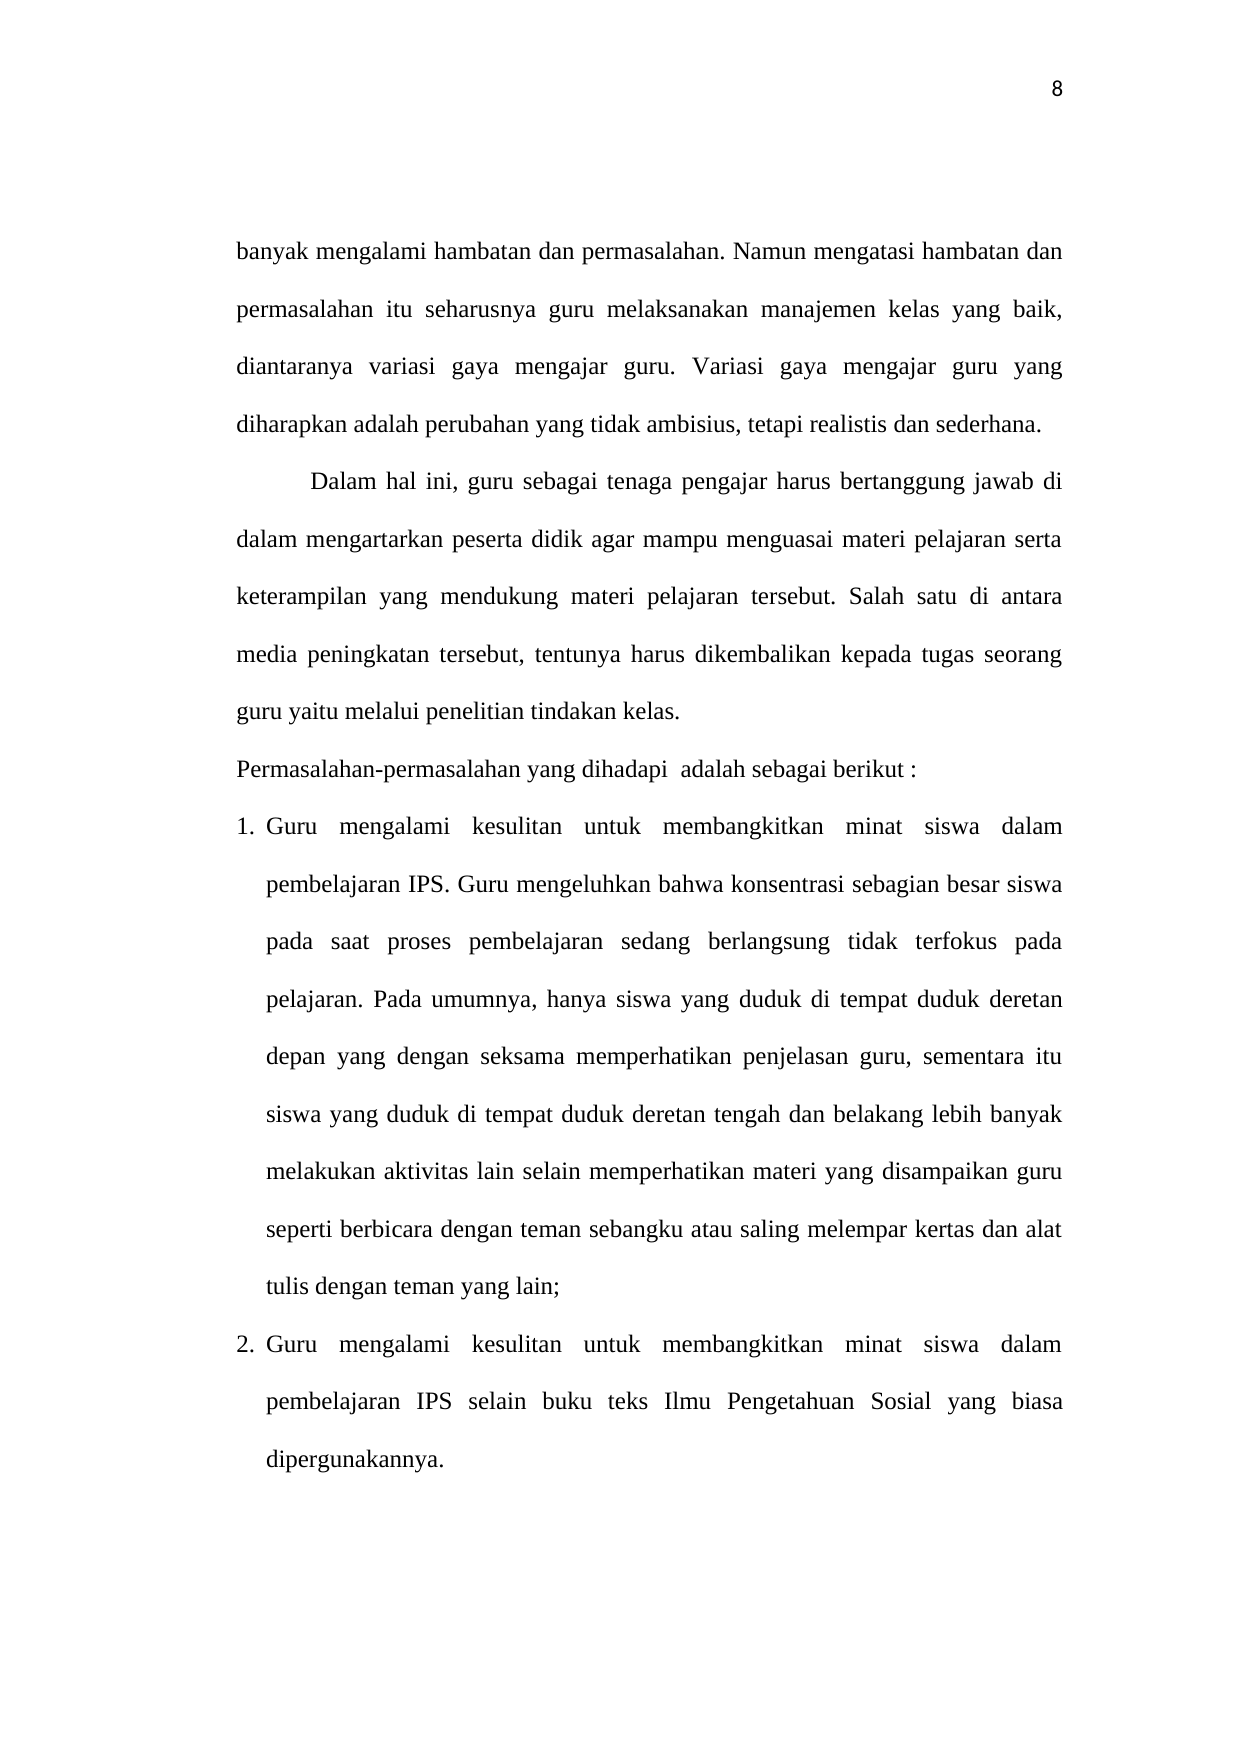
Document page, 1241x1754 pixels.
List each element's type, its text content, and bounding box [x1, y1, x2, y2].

list Guru mengalami kesulitan untuk membangkitkan minat siswa dalam pembelajaran IPS. Guru mengeluhkan bahwa konsentrasi sebagian besar siswa pada saat proses pembelajaran sedang berlangsung tidak terfokus pada pelajaran. Pada umumnya, hanya siswa yang duduk di tempat duduk deretan depan yang dengan seksama memperhatikan penjelasan guru, sementara itu siswa yang duduk di tempat duduk deretan tengah dan belakang lebih banyak melakukan aktivitas lain selain memperhatikan materi yang disampaikan guru seperti berbicara dengan teman sebangku atau saling melempar kertas dan alat tulis dengan teman yang lain; [236, 811, 1063, 1300]
text Dalam hal ini, guru sebagai tenaga pengajar harus bertanggung jawab di dalam mengartarkan peserta didik agar mampu menguasai materi pelajaran serta keterampilan yang mendukung materi pelajaran tersebut. Salah satu di antara media peningkatan tersebut, tentunya harus dikembalikan kepada tugas seorang guru yaitu melalui penelitian tindakan kelas. [236, 466, 1063, 725]
text Permasalahan-permasalahan yang dihadapi adalah sebagai berikut : [236, 754, 1063, 782]
list Guru mengalami kesulitan untuk membangkitkan minat siswa dalam pembelajaran IPS selain buku teks Ilmu Pengetahuan Sosial yang biasa dipergunakannya. [236, 1329, 1063, 1472]
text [236, 236, 1063, 437]
